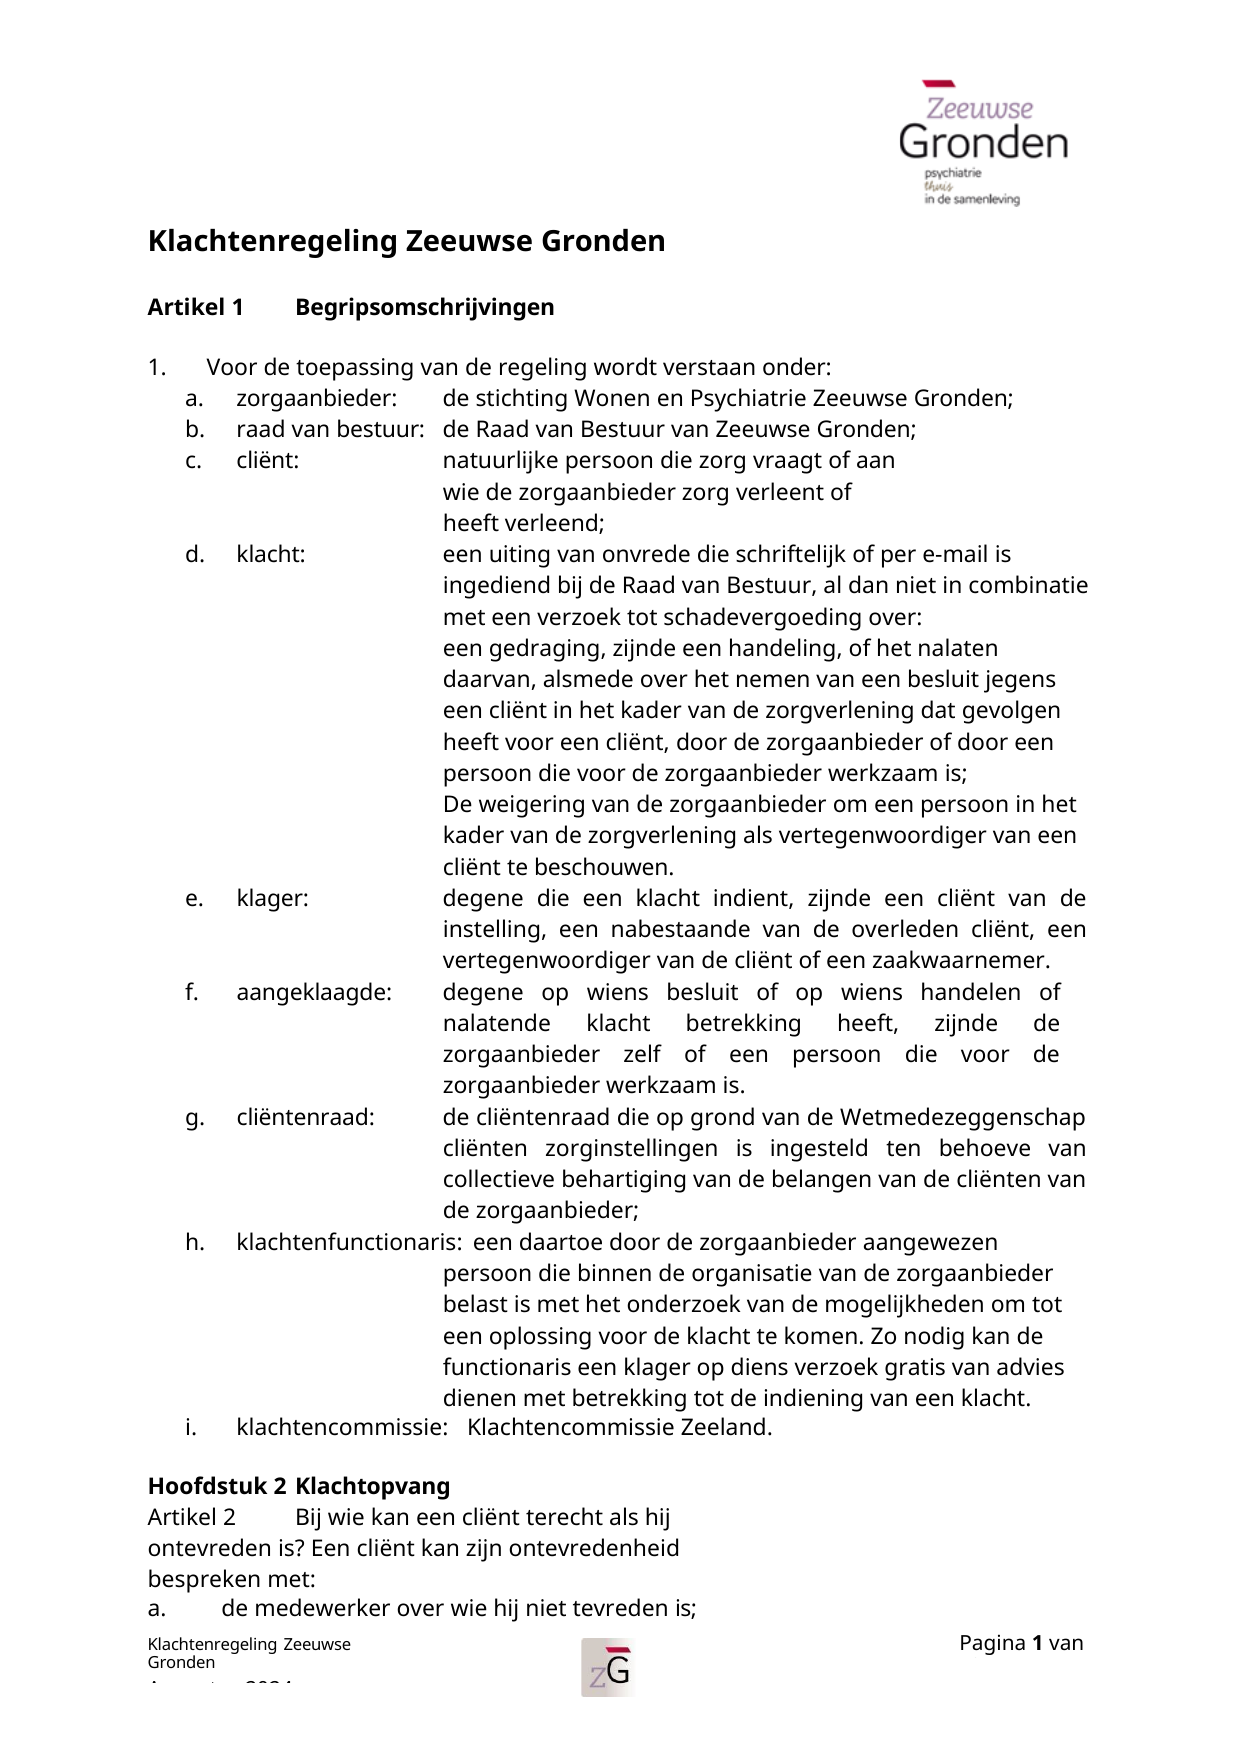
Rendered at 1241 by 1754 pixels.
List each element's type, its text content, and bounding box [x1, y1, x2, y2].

list cliëntenraad: de cliëntenraad die op grond van de Wetmedezeggenschap cliënten zorginstellingen is ingesteld ten behoeve van collectieve behartiging van de belangen van de cliënten van de zorgaanbieder; [185, 1101, 1087, 1226]
list de medewerker over wie hij niet tevreden is; [147, 1595, 1105, 1622]
picture [899, 79, 1069, 207]
text Artikel 2 Bij wie kan een cliënt terecht als hij ontevreden is? Een cliënt kan zijn ontevredenheid bespreken met: [147, 1501, 766, 1595]
picture [581, 1638, 636, 1697]
list klachtenfunctionaris: een daartoe door de zorgaanbieder aangewezen persoon die binnen de organisatie van de zorgaanbieder belast is met het onderzoek van de mogelijkheden om tot een oplossing voor de klacht te komen. Zo nodig kan de functionaris een klager op diens verzoek gratis van advies dienen met betrekking tot de indiening van een klacht. [185, 1226, 1090, 1413]
subtitle Artikel 1 Begripsomschrijvingen [147, 291, 1105, 322]
list raad van bestuur: de Raad van Bestuur van Zeeuwse Gronden; [185, 413, 1105, 444]
list klachtencommissie: Klachtencommissie Zeeland. [185, 1413, 1105, 1441]
text De weigering van de zorgaanbieder om een persoon in het kader van de zorgverlening als vertegenwoordiger van een cliënt te beschouwen. [443, 788, 1089, 882]
text een gedraging, zijnde een handeling, of het nalaten daarvan, alsmede over het nemen van een besluit jegens een cliënt in het kader van de zorgverlening dat gevolgen heeft voor een cliënt, door de zorgaanbieder of door een persoon die voor de zorgaanbieder werkzaam is; [443, 632, 1089, 788]
title Klachtenregeling Zeeuwse Gronden [147, 220, 1105, 260]
list Voor de toepassing van de regeling wordt verstaan onder: [147, 351, 1105, 382]
list klacht: een uiting van onvrede die schriftelijk of per e-mail is ingediend bij de Raad van Bestuur, al dan niet in combinatie met een verzoek tot schadevergoeding over: [185, 538, 1093, 632]
list aangeklaagde: degene op wiens besluit of op wiens handelen of nalatende klacht betrekking heeft, zijnde de zorgaanbieder zelf of een persoon die voor de zorgaanbieder werkzaam is. [185, 976, 1061, 1101]
subtitle Hoofdstuk 2 Klachtopvang [147, 1469, 1105, 1501]
list zorgaanbieder: de stichting Wonen en Psychiatrie Zeeuwse Gronden; [185, 382, 1105, 413]
list klager: degene die een klacht indient, zijnde een cliënt van de instelling, een nabestaande van de overleden cliënt, een vertegenwoordiger van de cliënt of een zaakwaarnemer. [185, 882, 1087, 976]
list cliënt: natuurlijke persoon die zorg vraagt of aan wie de zorgaanbieder zorg verleent of heeft verleend; [185, 444, 901, 538]
